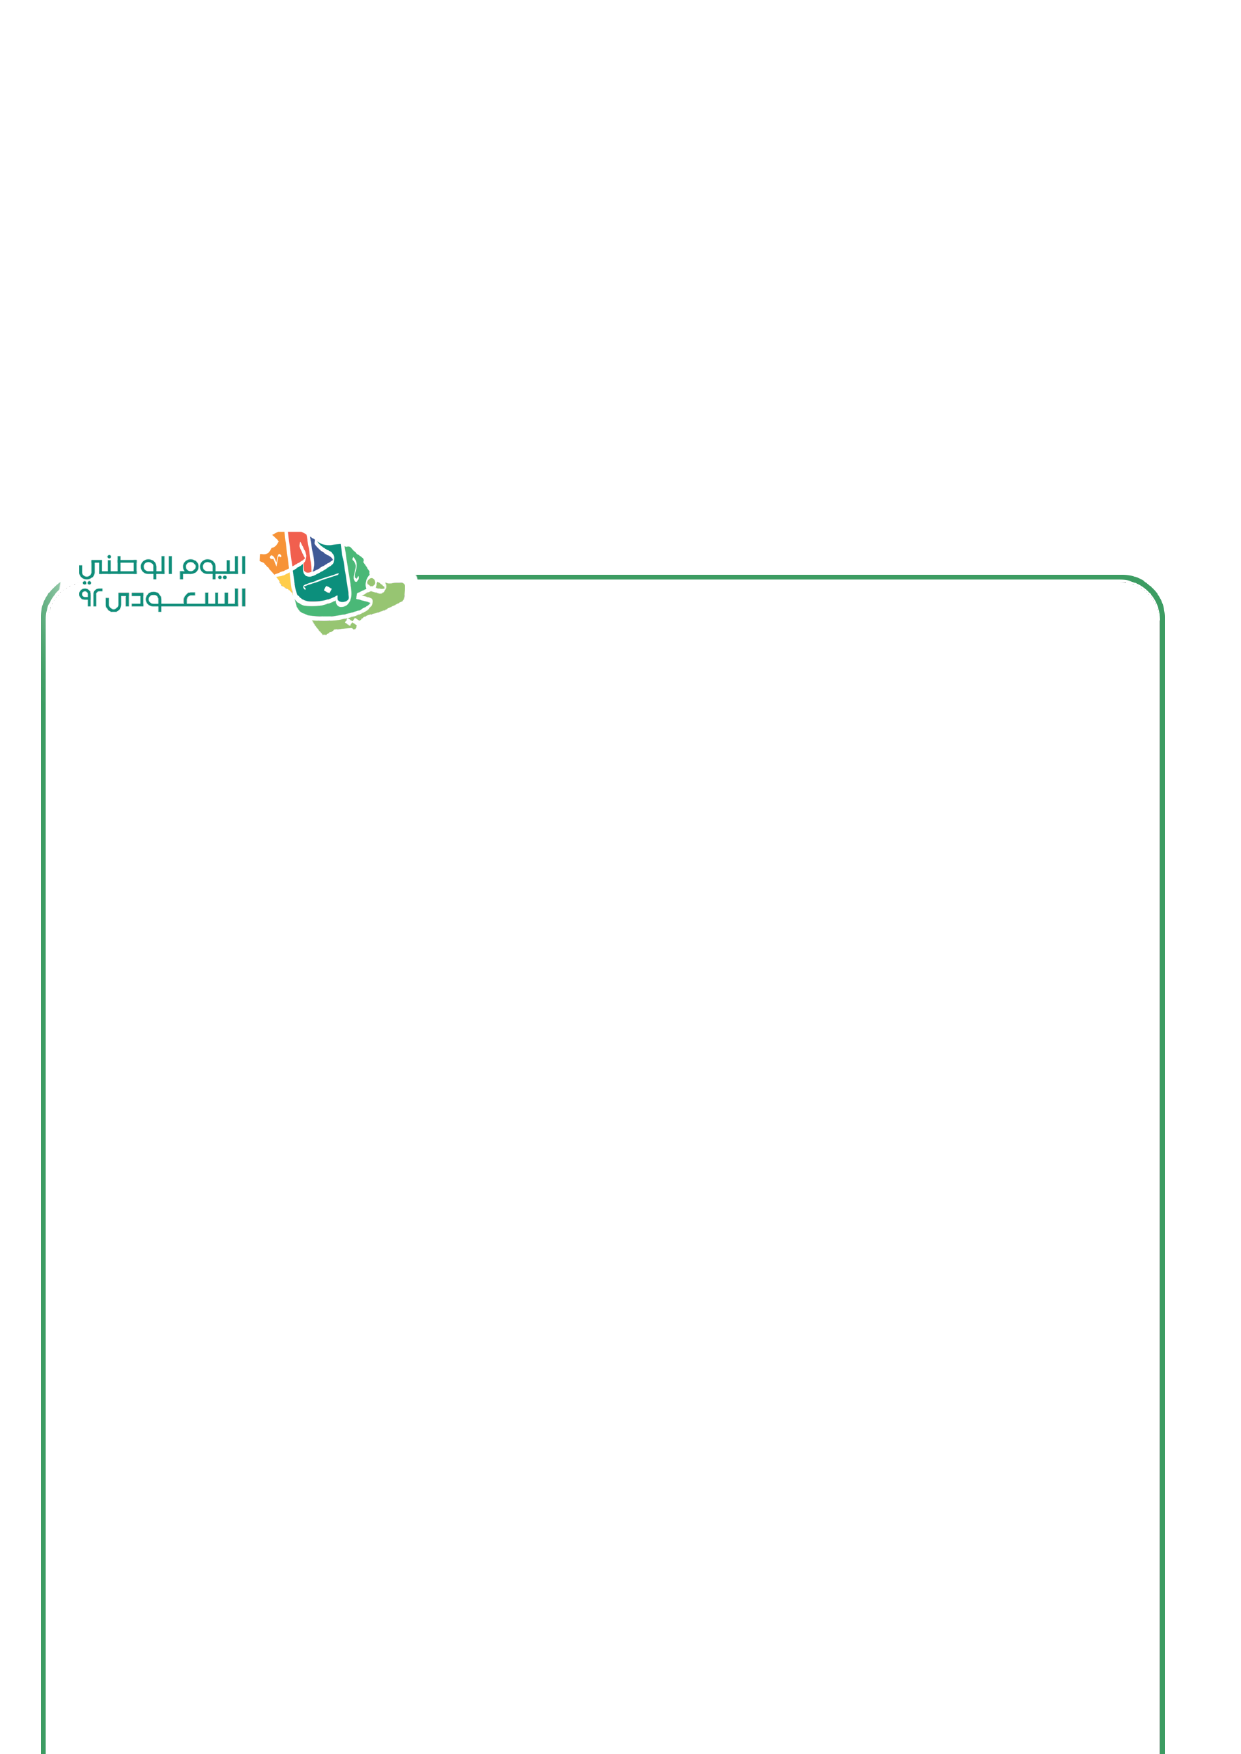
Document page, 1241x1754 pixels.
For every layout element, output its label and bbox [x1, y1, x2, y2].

picture [0, 498, 1224, 1754]
